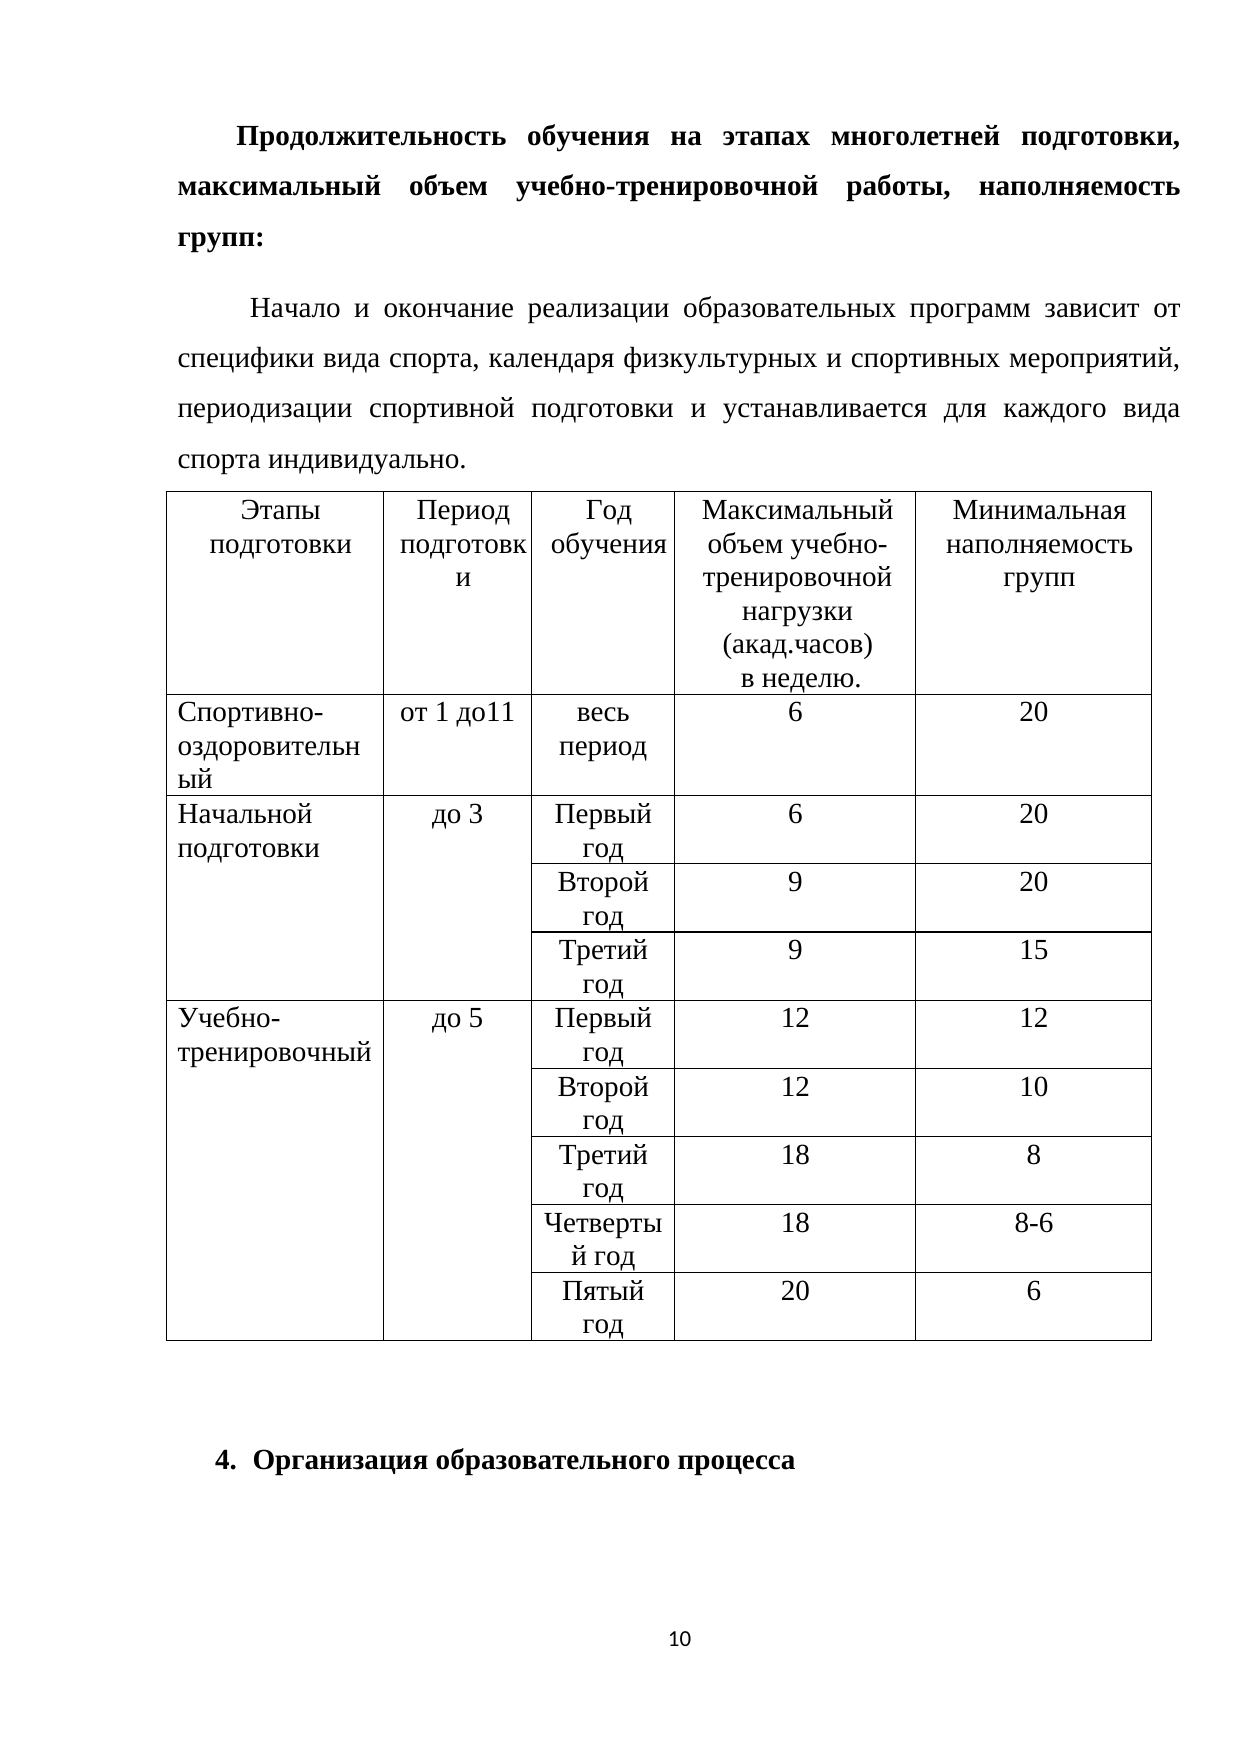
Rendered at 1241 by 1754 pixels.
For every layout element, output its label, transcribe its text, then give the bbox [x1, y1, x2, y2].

table_cell 18 [675, 1137, 915, 1204]
table_header Год обучения [532, 492, 674, 693]
table_cell 9 [675, 864, 915, 931]
table_cell 8-6 [916, 1205, 1151, 1272]
table_cell 20 [916, 796, 1151, 863]
table_cell 6 [675, 796, 915, 863]
table_cell Пятый год [532, 1273, 674, 1340]
table_cell до 5 [384, 1001, 531, 1340]
table_cell 18 [675, 1205, 915, 1272]
table_cell Начальной подготовки [167, 796, 383, 999]
table_cell Первый год [532, 1001, 674, 1068]
table_cell Четвертый год [532, 1205, 674, 1272]
table_cell Третий год [532, 933, 674, 999]
table_cell 8 [916, 1137, 1151, 1204]
list Организация образовательного процесса [215, 1442, 1181, 1475]
text Начало и окончание реализации образовательных программ зависит от специфики вида спорта, календаря физкультурных и спортивных мероприятий, периодизации спортивной подготовки и устанавливается для каждого вида спорта индивидуально. [177, 290, 1181, 474]
table_cell 10 [916, 1069, 1151, 1136]
table_cell 6 [675, 695, 915, 795]
table_cell 20 [916, 695, 1151, 795]
table_header Максимальный объем учебно-тренировочной нагрузки (акад.часов) в неделю. [675, 492, 915, 693]
table_cell 9 [675, 933, 915, 999]
table_cell 20 [916, 864, 1151, 931]
table_header Минимальная наполняемость групп [916, 492, 1151, 693]
table_cell Третий год [532, 1137, 674, 1204]
table_header Этапы подготовки [167, 492, 383, 693]
table_cell Первый год [532, 796, 674, 863]
table_cell Учебно-тренировочный [167, 1001, 383, 1340]
table_cell 12 [675, 1069, 915, 1136]
table_header Период подготовки [384, 492, 531, 693]
table_cell от 1 до11 [384, 695, 531, 795]
table_cell до 3 [384, 796, 531, 999]
table_cell Спортивно- оздоровительный [167, 695, 383, 795]
table_cell 12 [916, 1001, 1151, 1068]
table_cell 6 [916, 1273, 1151, 1340]
table_cell 15 [916, 933, 1151, 999]
table_cell Второй год [532, 1069, 674, 1136]
table_cell весь период [532, 695, 674, 795]
table_cell 12 [675, 1001, 915, 1068]
table_cell Второй год [532, 864, 674, 931]
table_cell 20 [675, 1273, 915, 1340]
text Продолжительность обучения на этапах многолетней подготовки, максимальный объем учебно-тренировочной работы, наполняемость групп: [177, 118, 1181, 252]
